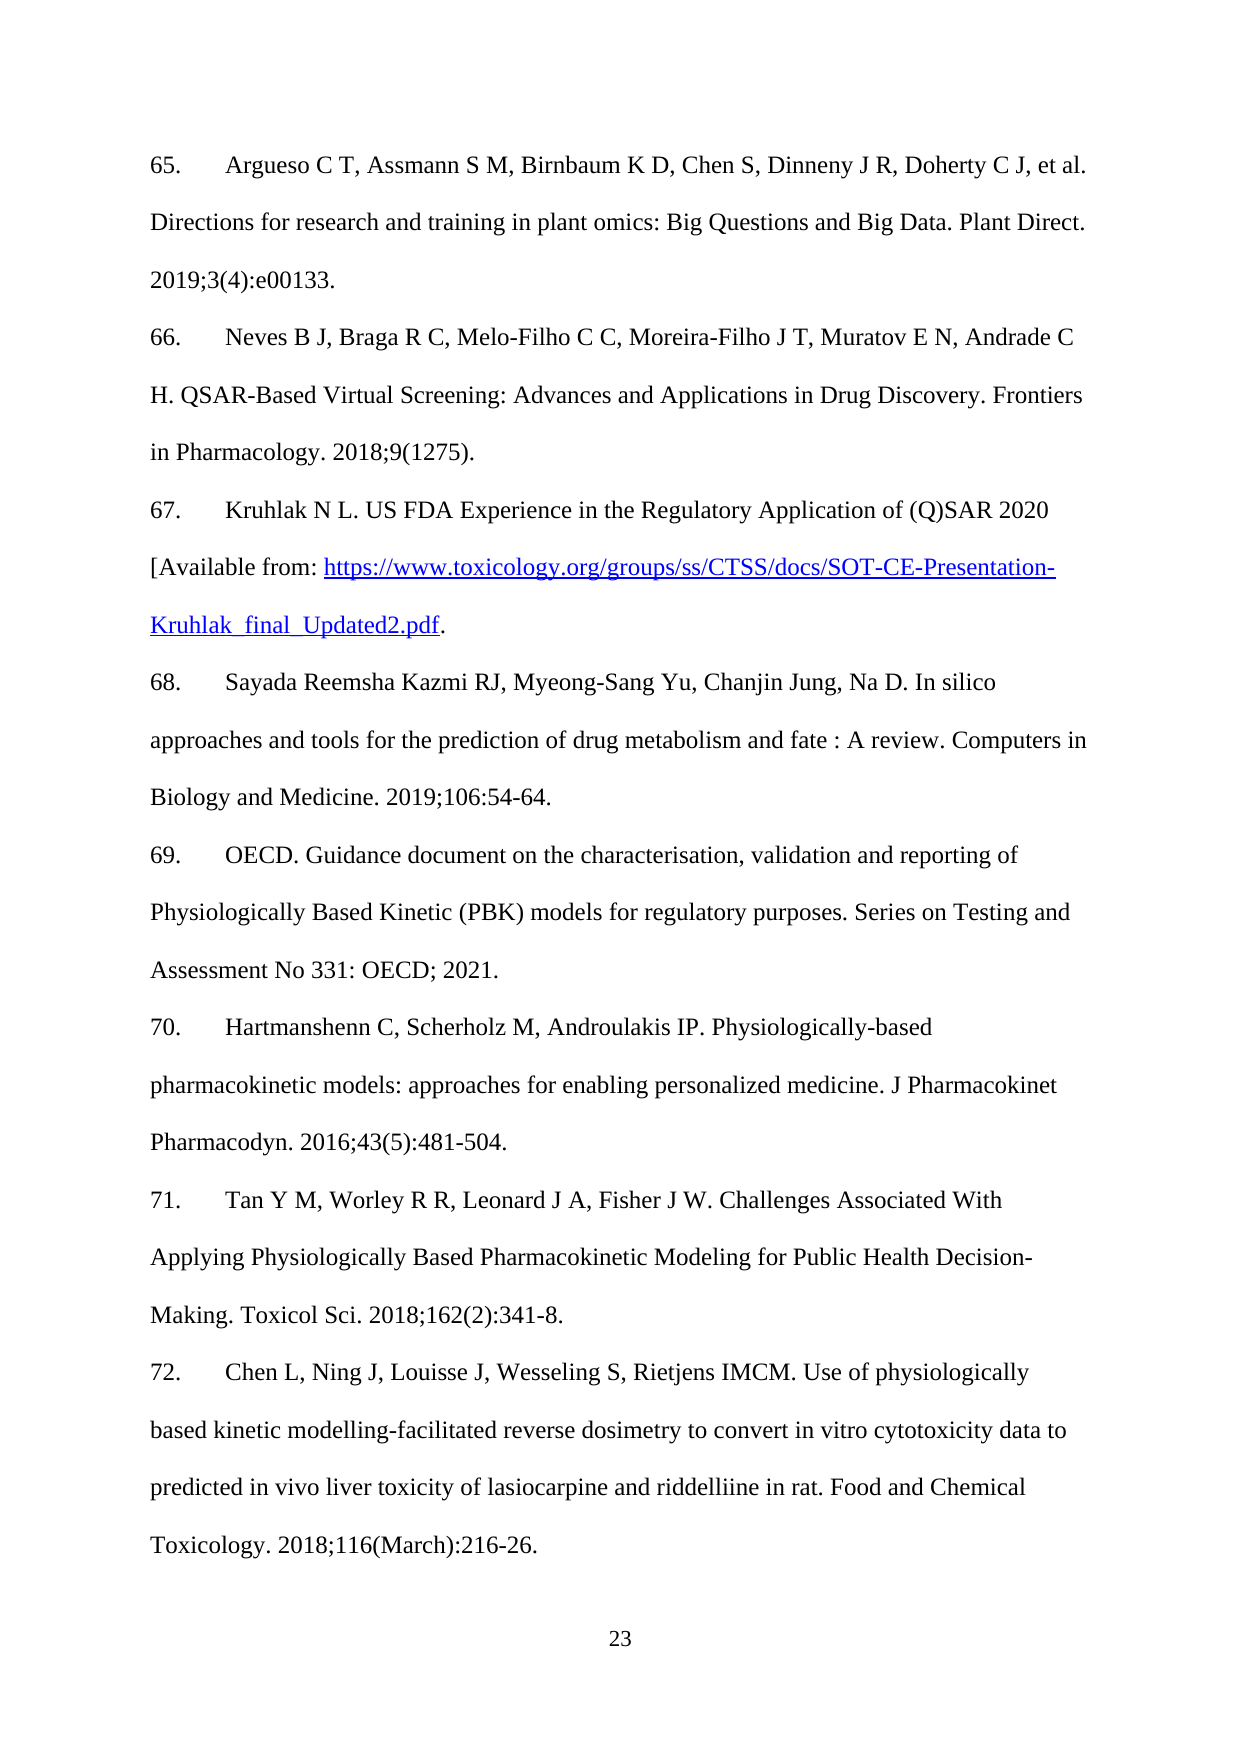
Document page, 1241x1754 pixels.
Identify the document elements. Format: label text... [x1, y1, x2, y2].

text 66. Neves B J, Braga R C, Melo-Filho C C, Moreira-Filho J T, Muratov E N, Andrade C H. QSAR-Based Virtual Screening: Advances and Applications in Drug Discovery. Frontiers in Pharmacology. 2018;9(1275). [150, 322, 1090, 466]
text 72. Chen L, Ning J, Louisse J, Wesseling S, Rietjens IMCM. Use of physiologically based kinetic modelling-facilitated reverse dosimetry to convert in vitro cytotoxicity data to predicted in vivo liver toxicity of lasiocarpine and riddelliine in rat. Food and Chemical Toxicology. 2018;116(March):216-26. [150, 1357, 1090, 1559]
text 70. Hartmanshenn C, Scherholz M, Androulakis IP. Physiologically-based pharmacokinetic models: approaches for enabling personalized medicine. J Pharmacokinet Pharmacodyn. 2016;43(5):481-504. [150, 1012, 1090, 1156]
text 67. Kruhlak N L. US FDA Experience in the Regulatory Application of (Q)SAR 2020 [Available from: https://www.toxicology.org/groups/ss/CTSS/docs/SOT-CE-Presentation-Kruhlak_final_Updated2.pdf. [150, 495, 1090, 639]
text 68. Sayada Reemsha Kazmi RJ, Myeong-Sang Yu, Chanjin Jung, Na D. In silico approaches and tools for the prediction of drug metabolism and fate : A review. Computers in Biology and Medicine. 2019;106:54-64. [150, 667, 1090, 811]
text 71. Tan Y M, Worley R R, Leonard J A, Fisher J W. Challenges Associated With Applying Physiologically Based Pharmacokinetic Modeling for Public Health Decision-Making. Toxicol Sci. 2018;162(2):341-8. [150, 1185, 1090, 1329]
text 65. Argueso C T, Assmann S M, Birnbaum K D, Chen S, Dinneny J R, Doherty C J, et al. Directions for research and training in plant omics: Big Questions and Big Data. Plant Direct. 2019;3(4):e00133. [150, 150, 1090, 294]
text 69. OECD. Guidance document on the characterisation, validation and reporting of Physiologically Based Kinetic (PBK) models for regulatory purposes. Series on Testing and Assessment No 331: OECD; 2021. [150, 840, 1090, 984]
